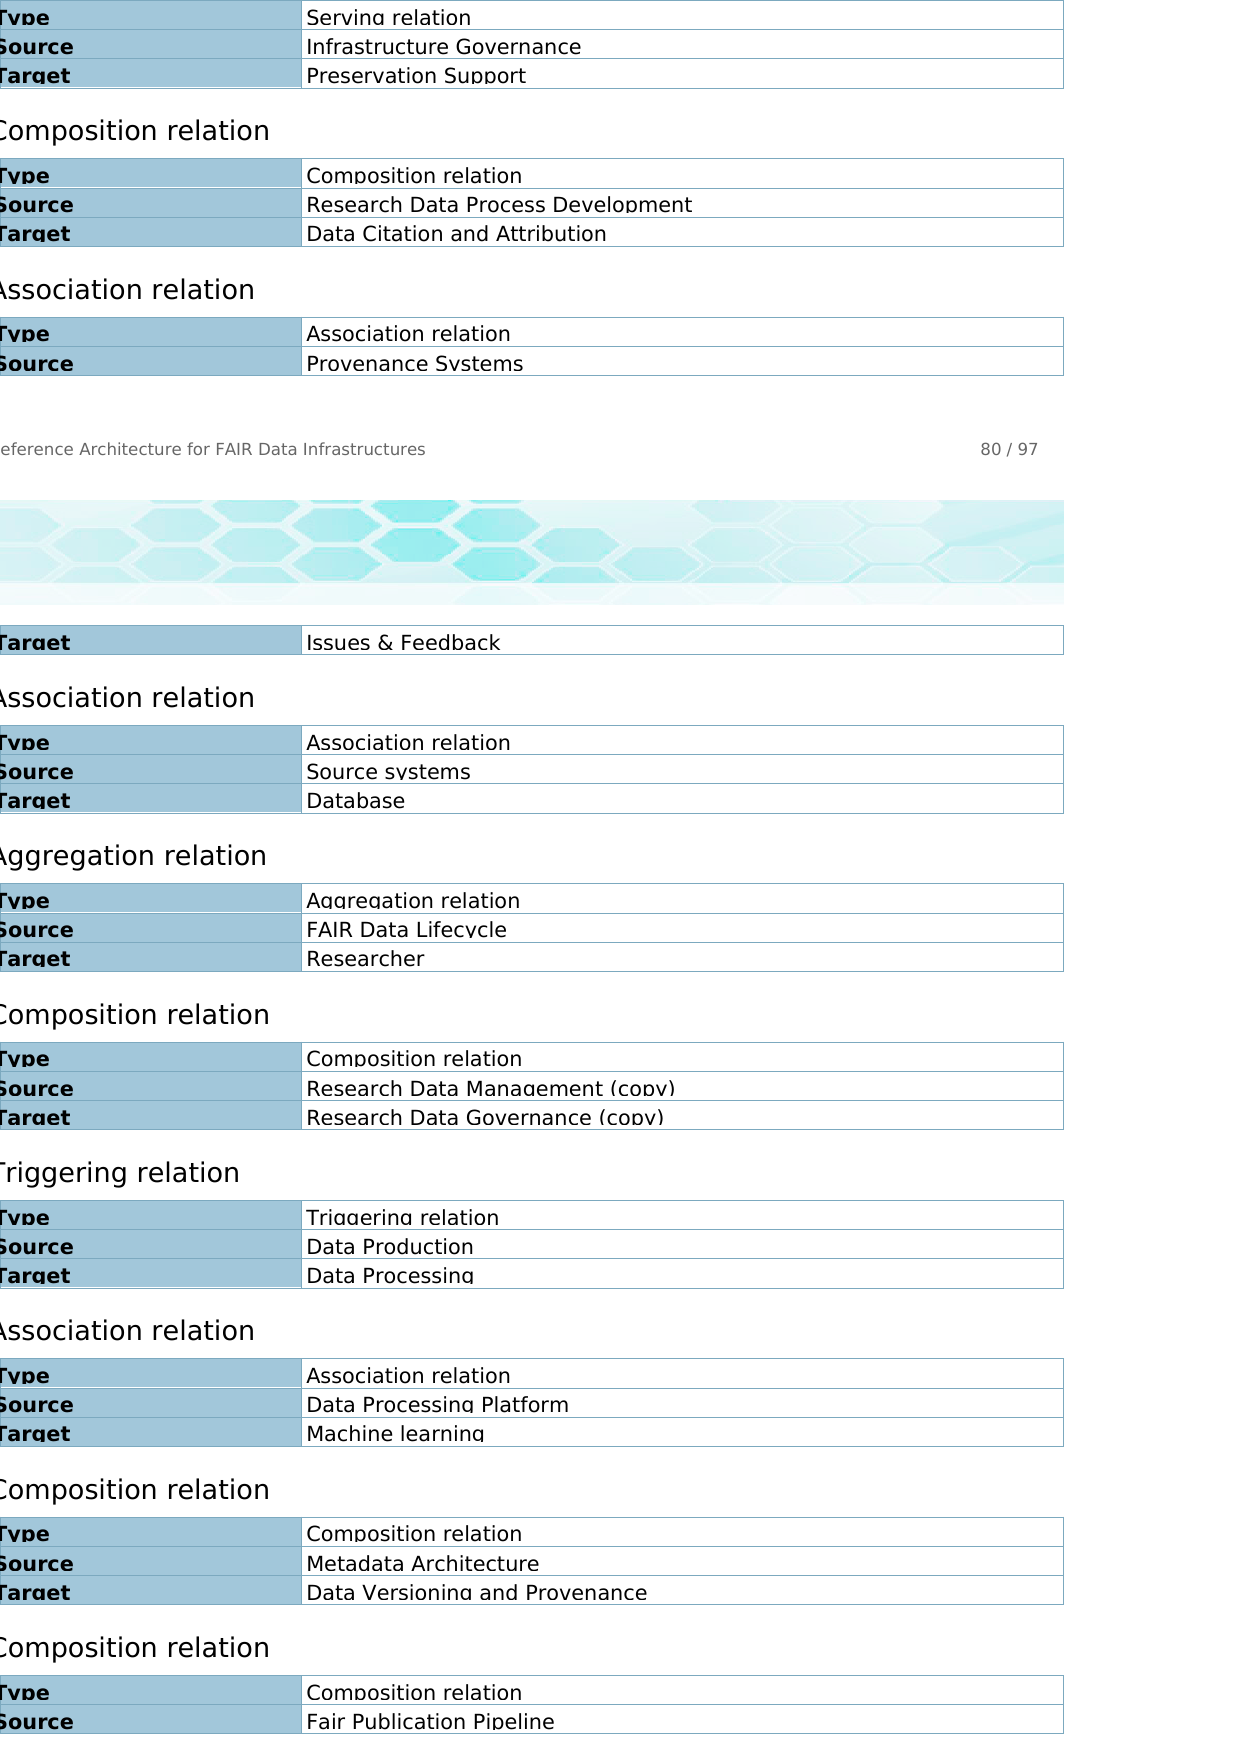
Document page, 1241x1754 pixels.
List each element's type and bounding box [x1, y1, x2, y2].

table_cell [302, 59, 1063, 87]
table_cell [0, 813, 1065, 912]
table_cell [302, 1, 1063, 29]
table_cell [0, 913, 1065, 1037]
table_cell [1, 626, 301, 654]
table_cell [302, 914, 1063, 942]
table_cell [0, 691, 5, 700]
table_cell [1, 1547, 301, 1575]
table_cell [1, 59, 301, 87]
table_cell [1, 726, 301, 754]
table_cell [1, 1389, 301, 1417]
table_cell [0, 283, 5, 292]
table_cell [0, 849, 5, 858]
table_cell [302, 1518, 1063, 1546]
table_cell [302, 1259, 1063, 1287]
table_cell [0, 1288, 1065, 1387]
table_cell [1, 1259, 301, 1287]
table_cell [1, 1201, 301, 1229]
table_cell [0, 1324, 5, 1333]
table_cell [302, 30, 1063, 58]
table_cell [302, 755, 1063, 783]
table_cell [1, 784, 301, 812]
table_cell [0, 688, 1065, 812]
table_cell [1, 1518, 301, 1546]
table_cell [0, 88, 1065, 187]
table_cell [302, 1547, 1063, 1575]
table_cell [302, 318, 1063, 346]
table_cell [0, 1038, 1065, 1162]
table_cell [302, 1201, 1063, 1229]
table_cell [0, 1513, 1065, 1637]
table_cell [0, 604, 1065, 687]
picture [0, 500, 1064, 605]
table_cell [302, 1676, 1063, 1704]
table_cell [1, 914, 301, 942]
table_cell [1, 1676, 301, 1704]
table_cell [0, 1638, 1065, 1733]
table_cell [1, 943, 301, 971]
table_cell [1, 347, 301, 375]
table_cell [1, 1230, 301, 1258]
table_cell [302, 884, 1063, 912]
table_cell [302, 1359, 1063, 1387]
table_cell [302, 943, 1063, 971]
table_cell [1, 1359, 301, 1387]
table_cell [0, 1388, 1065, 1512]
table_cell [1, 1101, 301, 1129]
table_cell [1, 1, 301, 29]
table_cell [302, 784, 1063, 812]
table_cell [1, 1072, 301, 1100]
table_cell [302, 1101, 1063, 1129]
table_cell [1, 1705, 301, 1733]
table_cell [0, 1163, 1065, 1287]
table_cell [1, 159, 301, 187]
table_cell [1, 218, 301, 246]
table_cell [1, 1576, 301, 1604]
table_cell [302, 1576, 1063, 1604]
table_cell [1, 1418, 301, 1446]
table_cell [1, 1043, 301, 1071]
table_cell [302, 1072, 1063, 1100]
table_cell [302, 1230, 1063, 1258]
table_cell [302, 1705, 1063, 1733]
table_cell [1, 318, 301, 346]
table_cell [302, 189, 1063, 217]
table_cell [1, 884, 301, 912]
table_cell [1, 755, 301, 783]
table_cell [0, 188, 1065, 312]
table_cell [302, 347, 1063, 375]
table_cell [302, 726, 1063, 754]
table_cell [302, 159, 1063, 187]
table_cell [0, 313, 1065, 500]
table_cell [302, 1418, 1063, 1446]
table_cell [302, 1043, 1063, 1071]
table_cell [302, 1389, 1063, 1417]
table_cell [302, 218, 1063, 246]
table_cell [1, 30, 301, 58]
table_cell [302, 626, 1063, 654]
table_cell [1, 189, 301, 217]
